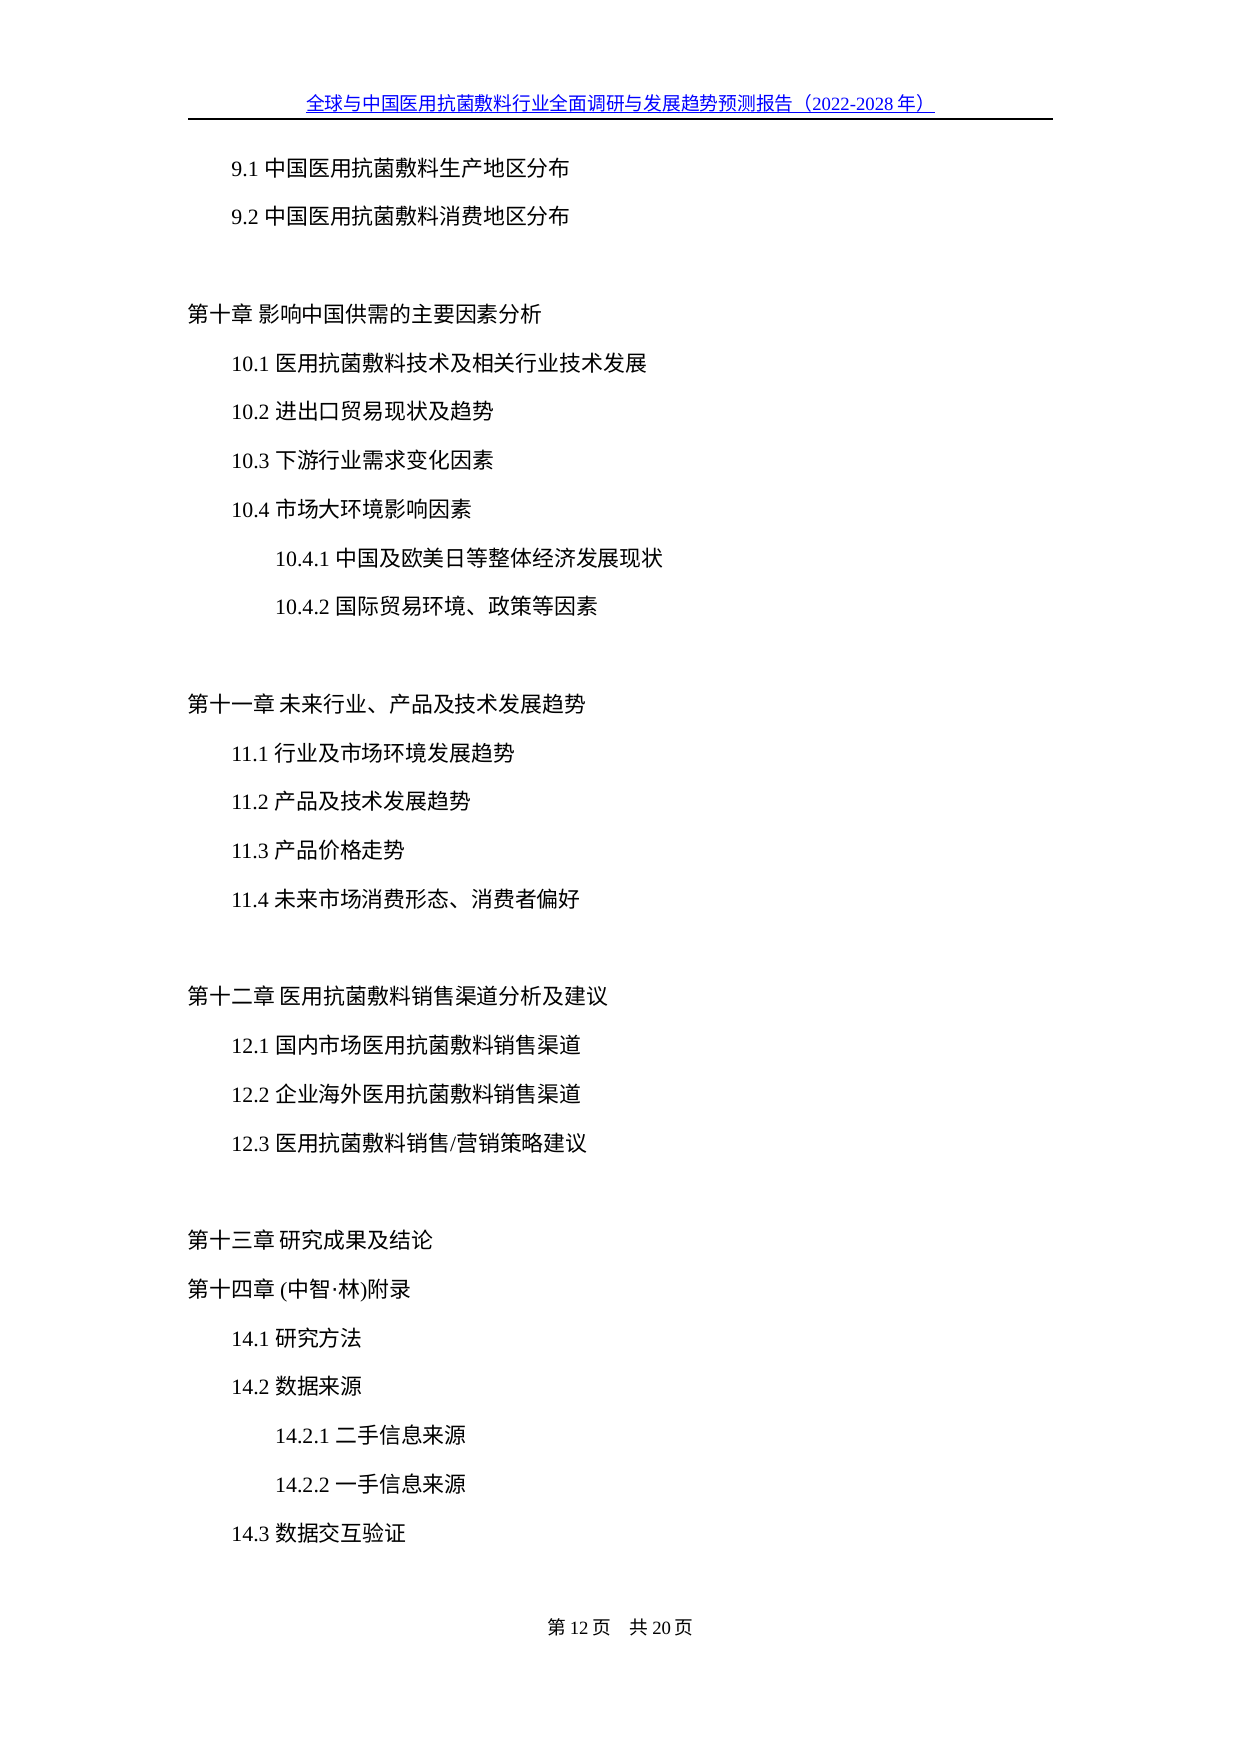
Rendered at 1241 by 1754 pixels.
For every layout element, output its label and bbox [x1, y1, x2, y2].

text [187, 150, 1053, 1548]
